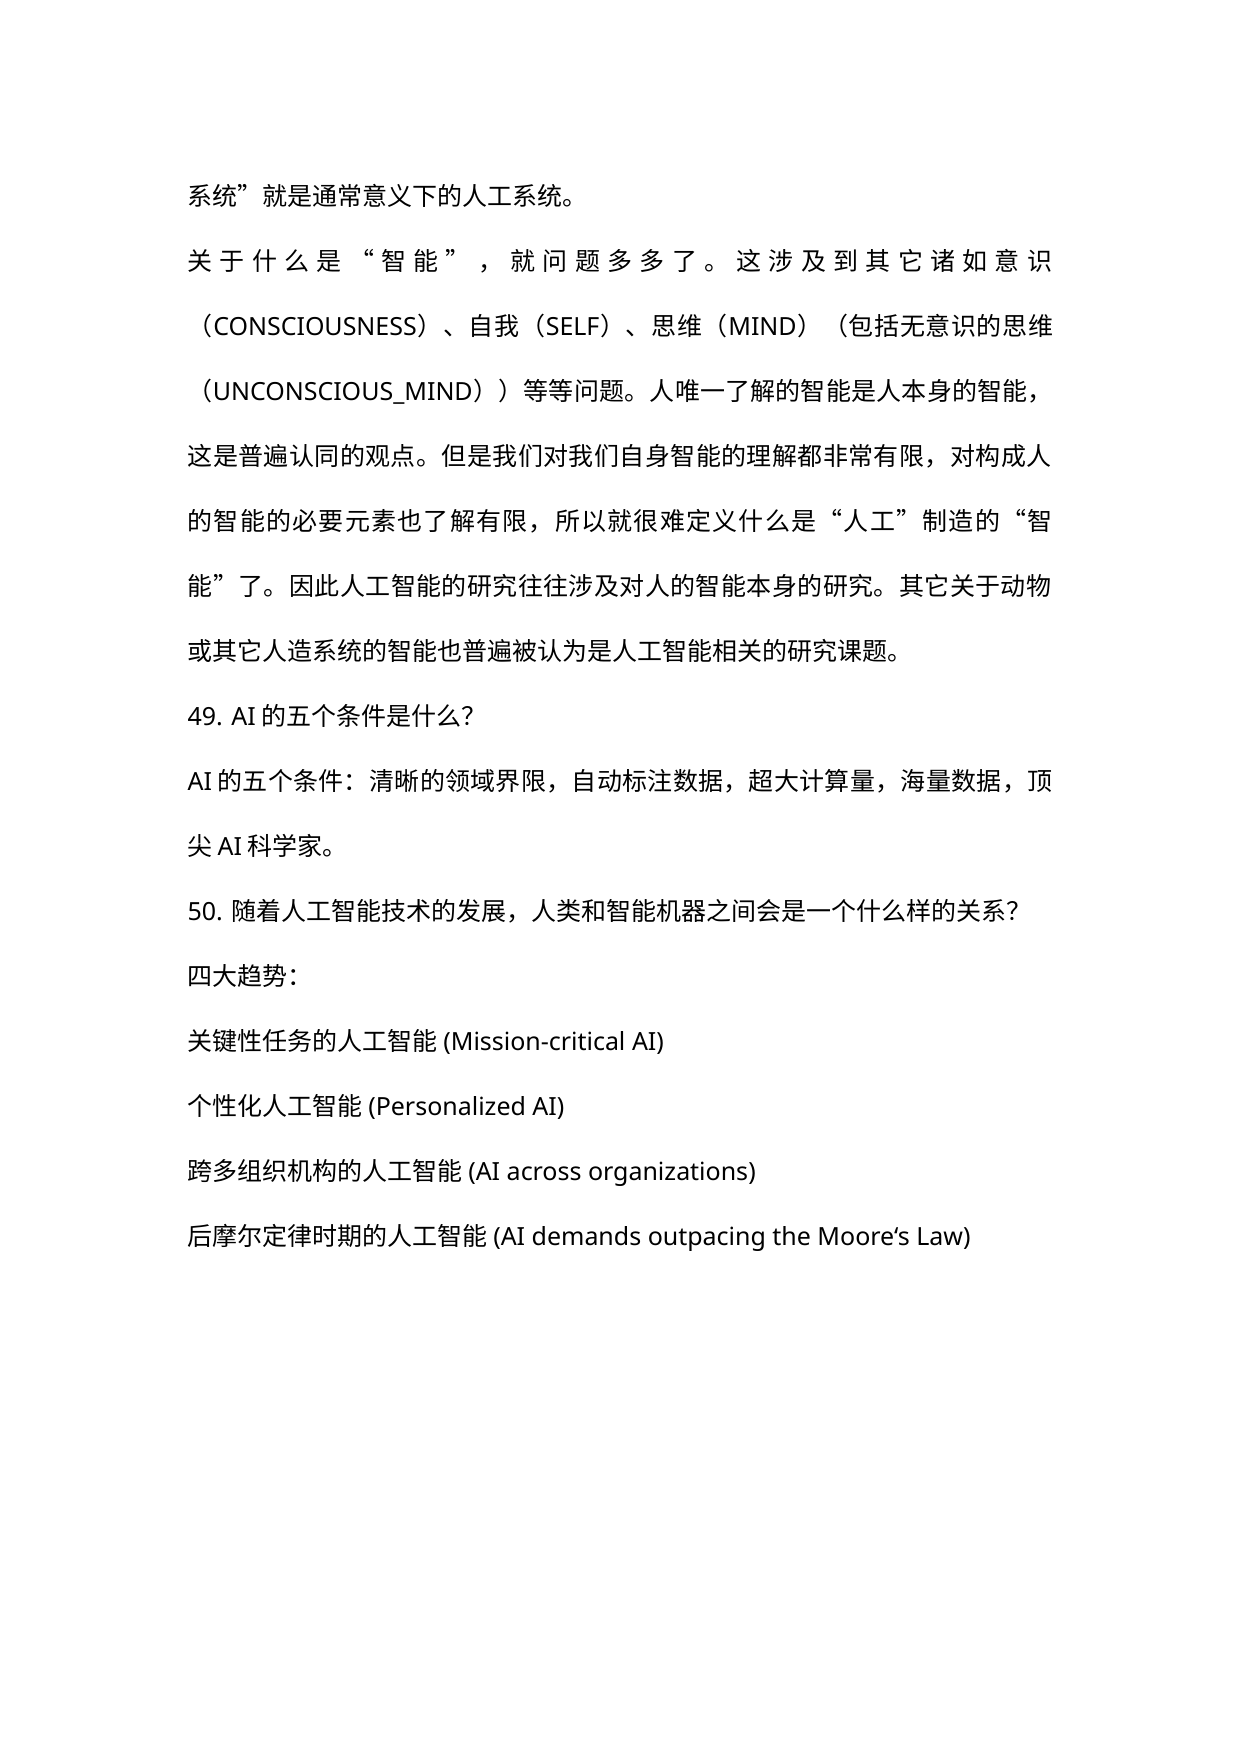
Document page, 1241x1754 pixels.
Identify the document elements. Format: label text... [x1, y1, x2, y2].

list AI的五个条件是什么？ [187, 682, 1053, 747]
text AI的五个条件：清晰的领域界限，自动标注数据，超大计算量，海量数据，顶尖AI科学家。 [187, 747, 1053, 877]
text 关键性任务的人工智能 (Mission-critical AI) [187, 1007, 1053, 1072]
list 随着人工智能技术的发展，人类和智能机器之间会是一个什么样的关系？ [187, 877, 1053, 942]
text 跨多组织机构的人工智能 (AI across organizations) [187, 1137, 1053, 1202]
text 关于什么是“智能”，就问题多多了。这涉及到其它诸如意识（CONSCIOUSNESS）、自我（SELF）、思维（MIND）（包括无意识的思维（UNCONSCIOUS_MIND））等等问题。人唯一了解的智能是人本身的智能，这是普遍认同的观点。但是我们对我们自身智能的理解都非常有限，对构成人的智能的必要元素也了解有限，所以就很难定义什么是“人工”制造的“智能”了。因此人工智能的研究往往涉及对人的智能本身的研究。其它关于动物或其它人造系统的智能也普遍被认为是人工智能相关的研究课题。 [187, 227, 1053, 682]
text 个性化人工智能 (Personalized AI) [187, 1072, 1053, 1137]
text 四大趋势： [187, 942, 1053, 1007]
text 后摩尔定律时期的人工智能 (AI demands outpacing the Moore‘s Law) [187, 1202, 1053, 1267]
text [187, 162, 1053, 227]
